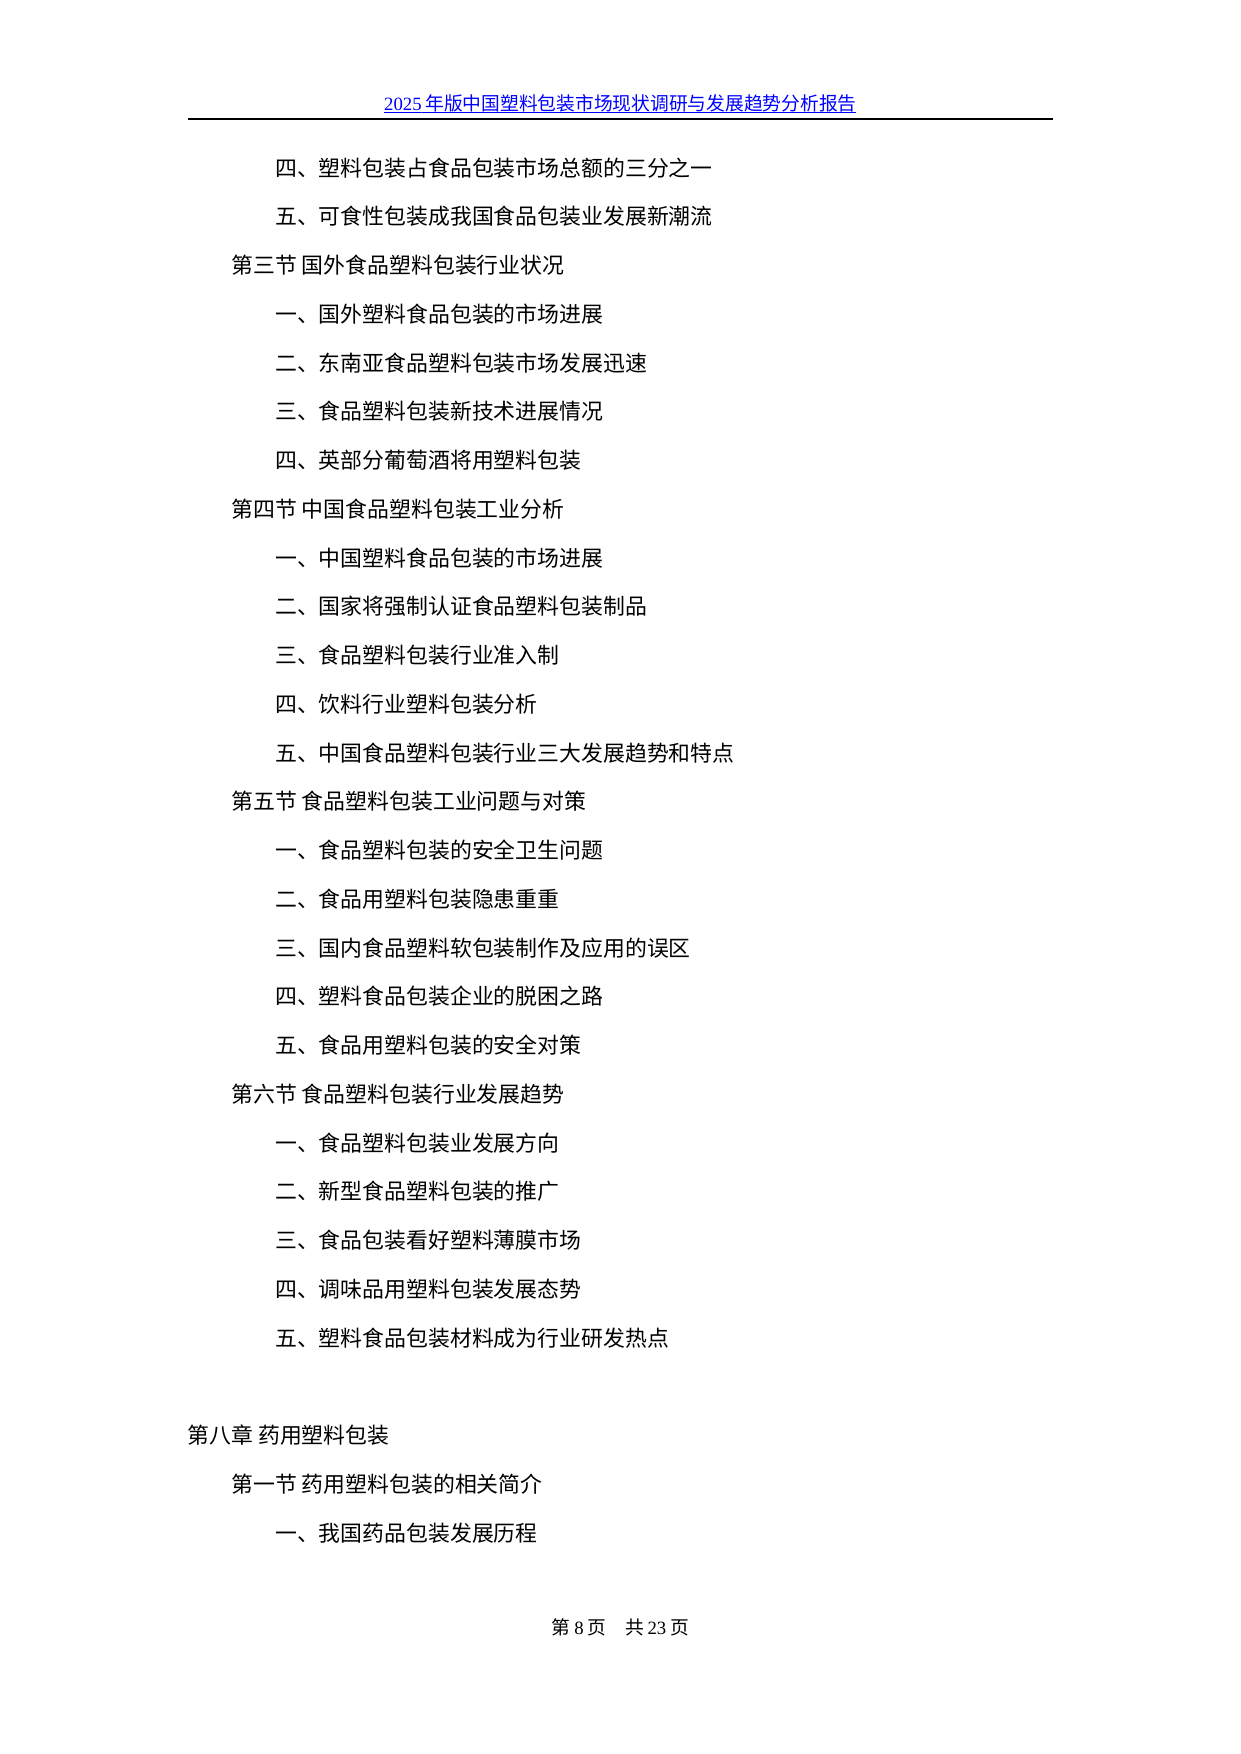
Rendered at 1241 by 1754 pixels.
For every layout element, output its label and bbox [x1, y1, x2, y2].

text [187, 150, 1053, 1548]
